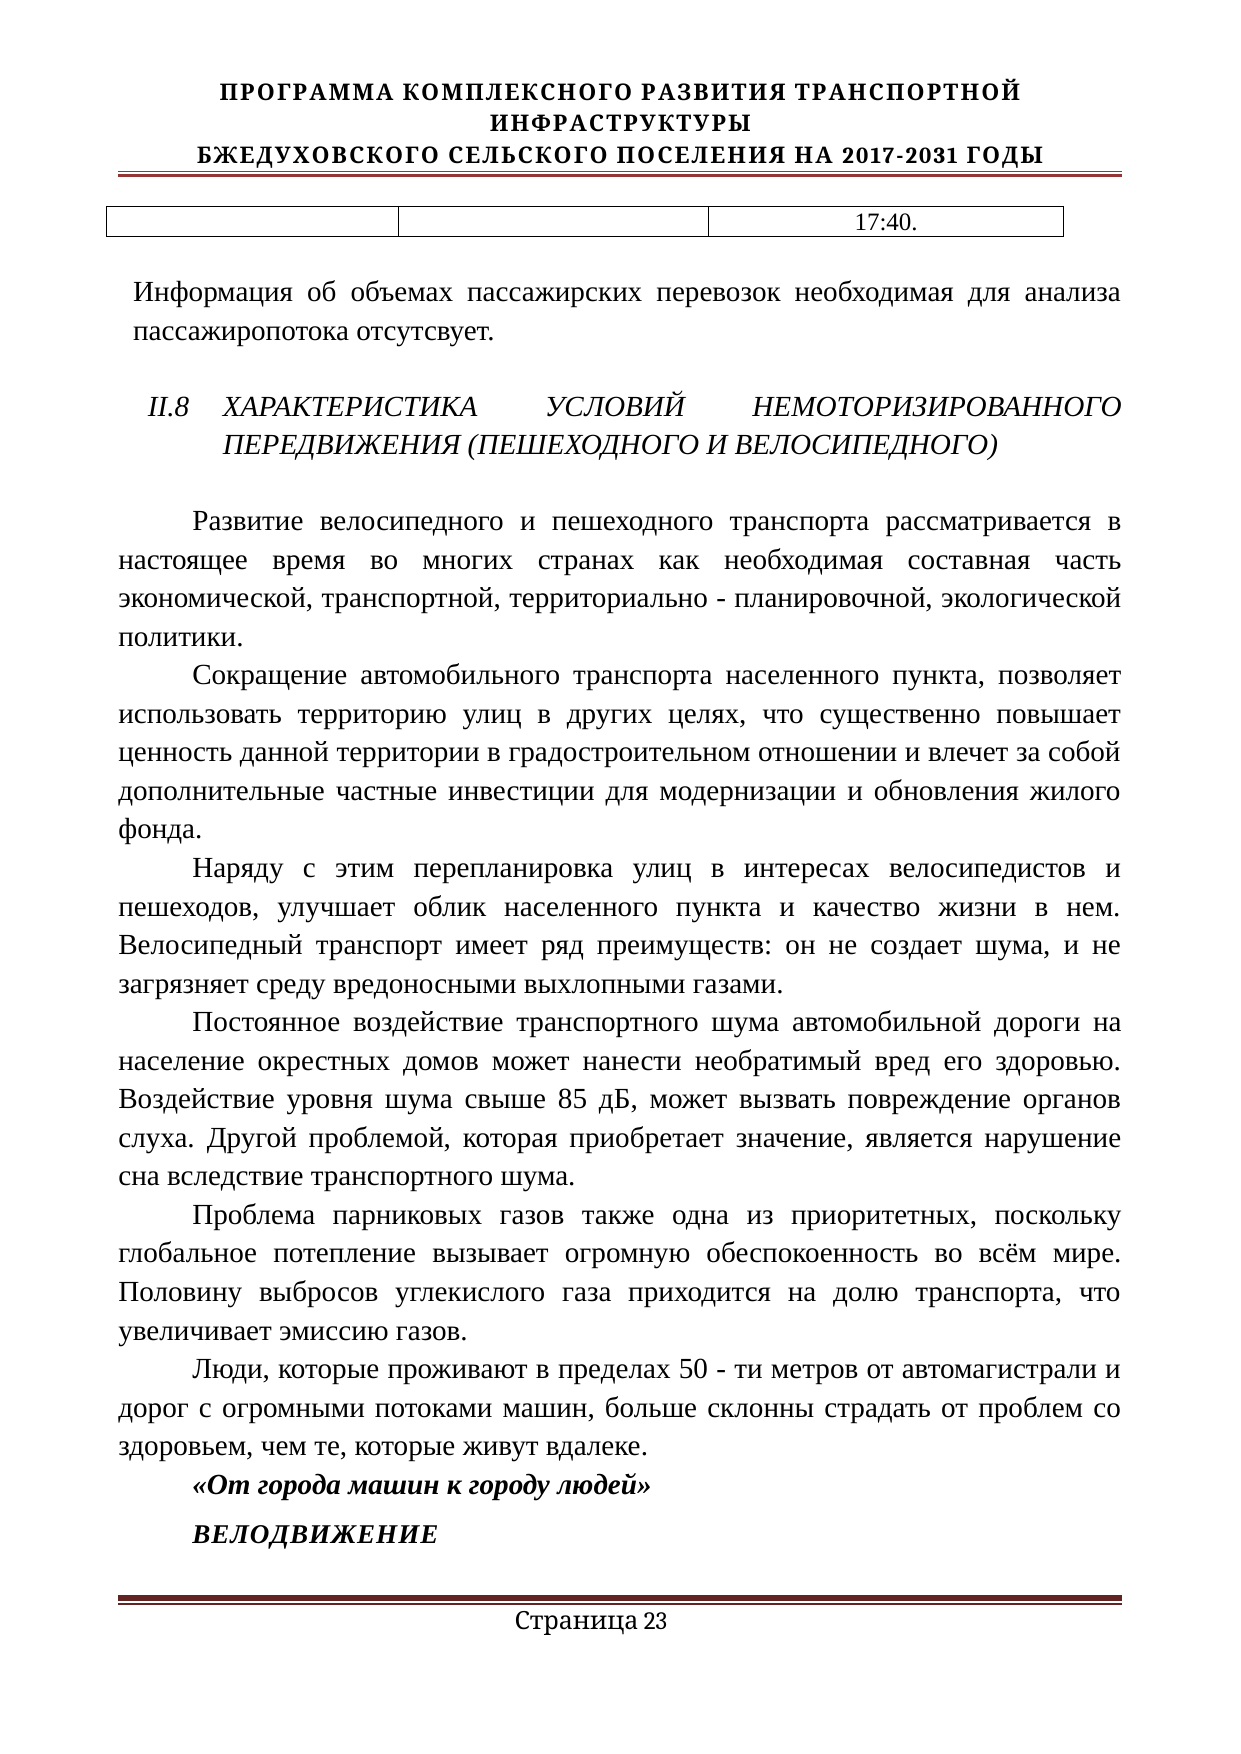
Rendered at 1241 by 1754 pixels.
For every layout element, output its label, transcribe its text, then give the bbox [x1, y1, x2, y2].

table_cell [399, 207, 708, 236]
subtitle Информация об объемах пассажирских перевозок необходимая для анализа пассажиропотока отсутсвует. [133, 274, 1122, 346]
text «От города машин к городу людей» [118, 1467, 1122, 1500]
text Люди, которые проживают в пределах 50 - ти метров от автомагистрали и дорог с огромными потоками машин, больше склонны страдать от проблем со здоровьем, чем те, которые живут вдалеке. [118, 1351, 1122, 1462]
text Постоянное воздействие транспортного шума автомобильной дороги на население окрестных домов может нанести необратимый вред его здоровью. Воздействие уровня шума свыше 85 дБ, может вызвать повреждение органов слуха. Другой проблемой, которая приобретает значение, является нарушение сна вследствие транспортного шума. [118, 1004, 1122, 1192]
subtitle ХАРАКТЕРИСТИКА УСЛОВИЙ НЕМОТОРИЗИРОВАННОГО ПЕРЕДВИЖЕНИЯ (ПЕШЕХОДНОГО И ВЕЛОСИПЕДНОГО) [148, 389, 1122, 461]
text Развитие велосипедного и пешеходного транспорта рассматривается в настоящее время во многих странах как необходимая составная часть экономической, транспортной, территориально - планировочной, экологической политики. [118, 503, 1122, 652]
text Наряду с этим перепланировка улиц в интересах велосипедистов и пешеходов, улучшает облик населенного пункта и качество жизни в нем. Велосипедный транспорт имеет ряд преимуществ: он не создает шума, и не загрязняет среду вредоносными выхлопными газами. [118, 850, 1122, 999]
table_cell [709, 207, 1063, 236]
text Сокращение автомобильного транспорта населенного пункта, позволяет использовать территорию улиц в других целях, что существенно повышает ценность данной территории в градостроительном отношении и влечет за собой дополнительные частные инвестиции для модернизации и обновления жилого фонда. [118, 657, 1122, 845]
text Велодвижение [118, 1518, 1122, 1549]
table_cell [107, 207, 398, 236]
text Проблема парниковых газов также одна из приоритетных, поскольку глобальное потепление вызывает огромную обеспокоенность во всём мире. Половину выбросов углекислого газа приходится на долю транспорта, что увеличивает эмиссию газов. [118, 1197, 1122, 1346]
